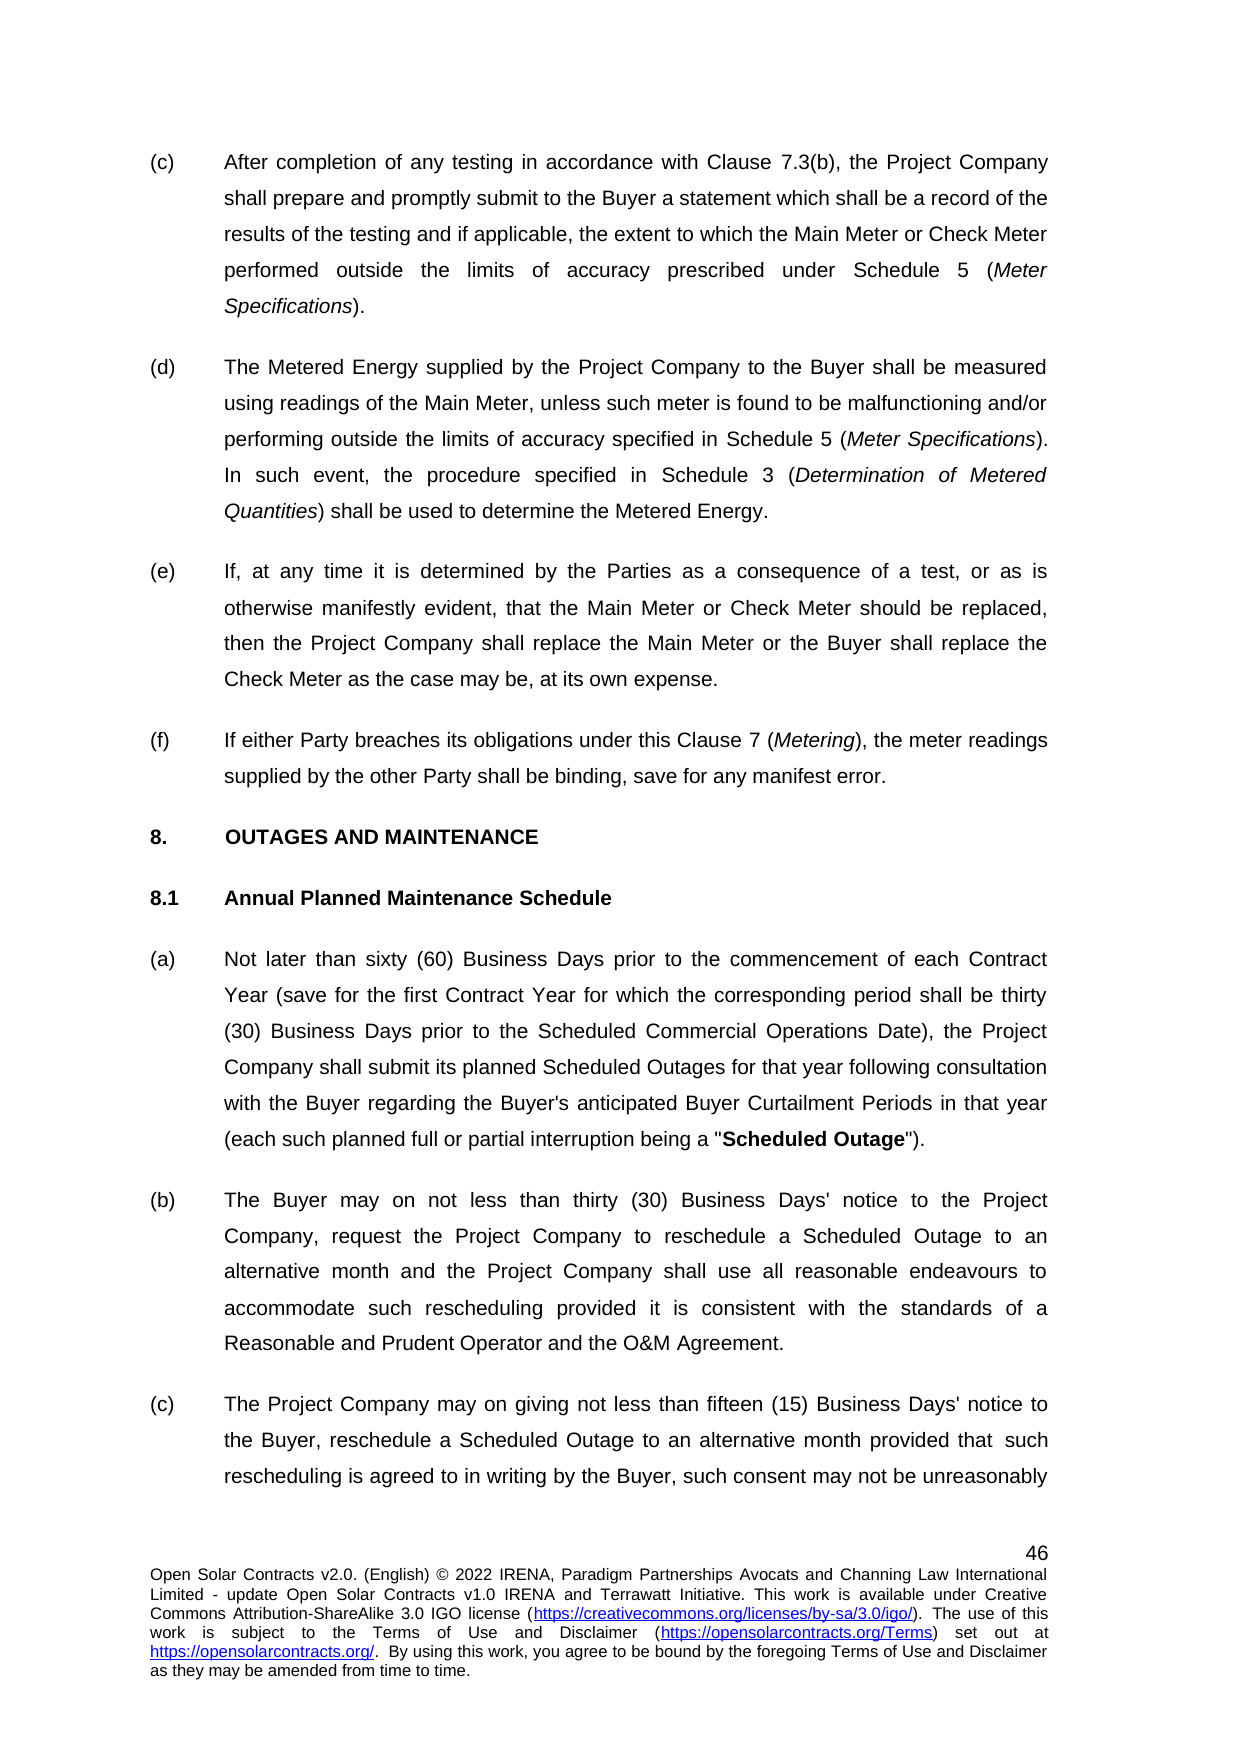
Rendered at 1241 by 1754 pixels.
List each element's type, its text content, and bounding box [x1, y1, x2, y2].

list Not later than sixty (60) Business Days prior to the commencement of each Contract Year (save for the first Contract Year for which the corresponding period shall be thirty (30) Business Days prior to the Scheduled Commercial Operations Date), the Project Company shall submit its planned Scheduled Outages for that year following consultation with the Buyer regarding the Buyer's anticipated Buyer Curtailment Periods in that year (each such planned full or partial interruption being a "Scheduled Outage"). [150, 947, 1048, 1151]
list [150, 1392, 1048, 1488]
list The Metered Energy supplied by the Project Company to the Buyer shall be measured using readings of the Main Meter, unless such meter is found to be malfunctioning and/or performing outside the limits of accuracy specified in Schedule 5 (Meter Specifications). In such event, the procedure specified in Schedule 3 (Determination of Metered Quantities) shall be used to determine the Metered Energy. [150, 355, 1048, 522]
list After completion of any testing in accordance with Clause 7.3(b), the Project Company shall prepare and promptly submit to the Buyer a statement which shall be a record of the results of the testing and if applicable, the extent to which the Main Meter or Check Meter performed outside the limits of accuracy prescribed under Schedule 5 (Meter Specifications). [150, 150, 1048, 318]
list The Buyer may on not less than thirty (30) Business Days' notice to the Project Company, request the Project Company to reschedule a Scheduled Outage to an alternative month and the Project Company shall use all reasonable endeavours to accommodate such rescheduling provided it is consistent with the standards of a Reasonable and Prudent Operator and the O&M Agreement. [150, 1187, 1048, 1355]
list Annual Planned Maintenance Schedule [150, 886, 1048, 910]
list OUTAGES AND MAINTENANCE [150, 825, 1048, 849]
list If, at any time it is determined by the Parties as a consequence of a test, or as is otherwise manifestly evident, that the Main Meter or Check Meter should be replaced, then the Project Company shall replace the Main Meter or the Buyer shall replace the Check Meter as the case may be, at its own expense. [150, 559, 1048, 691]
list If either Party breaches its obligations under this Clause 7 (Metering), the meter readings supplied by the other Party shall be binding, save for any manifest error. [150, 728, 1048, 788]
